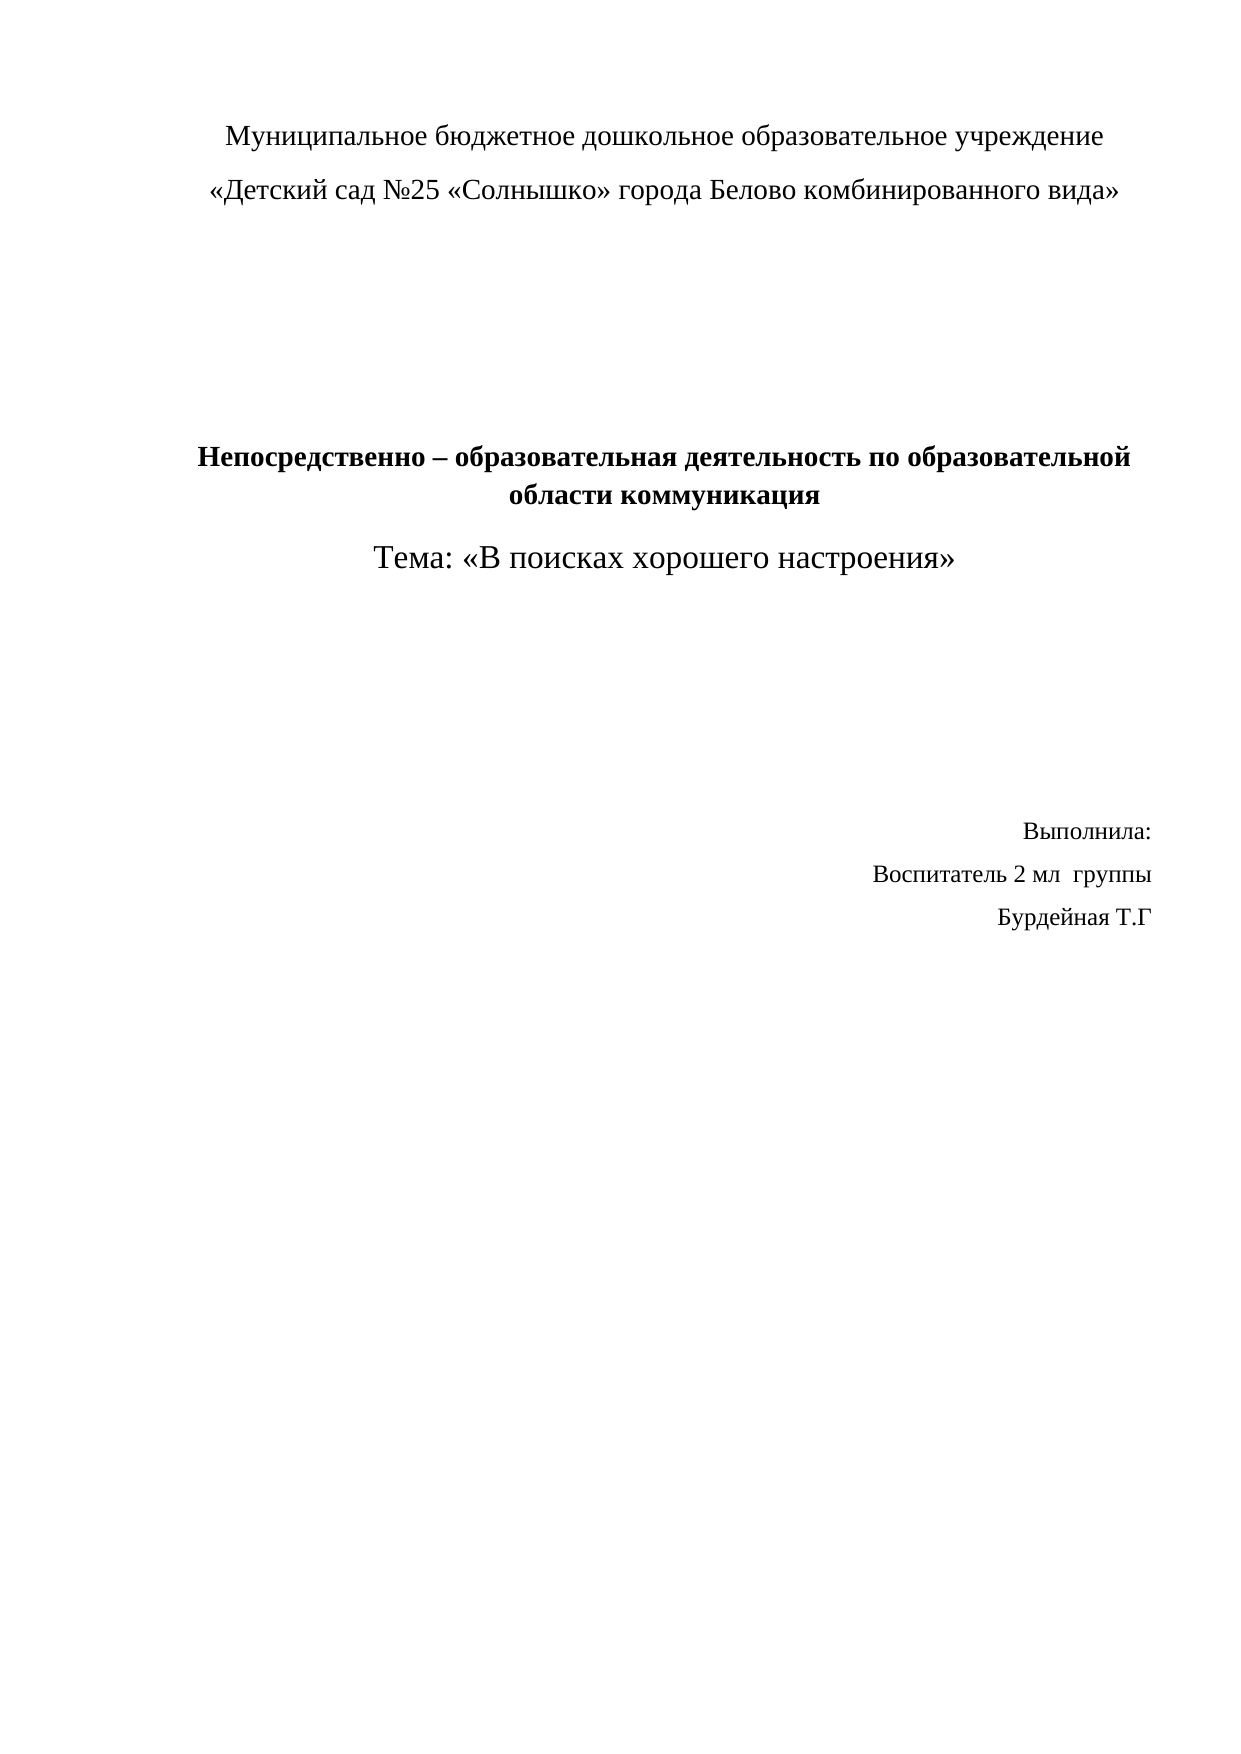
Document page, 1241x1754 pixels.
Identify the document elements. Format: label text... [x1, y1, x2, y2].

text Тема: «В поисках хорошего настроения» [177, 537, 1152, 575]
text Бурдейная Т.Г [177, 902, 1152, 931]
text Муниципальное бюджетное дошкольное образовательное учреждение [177, 118, 1152, 152]
text Непосредственно – образовательная деятельность по образовательной области коммуникация [177, 439, 1152, 511]
text Выполнила: [177, 816, 1152, 845]
text «Детский сад №25 «Солнышко» города Белово комбинированного вида» [177, 172, 1152, 206]
text Воспитатель 2 мл группы [177, 859, 1152, 888]
